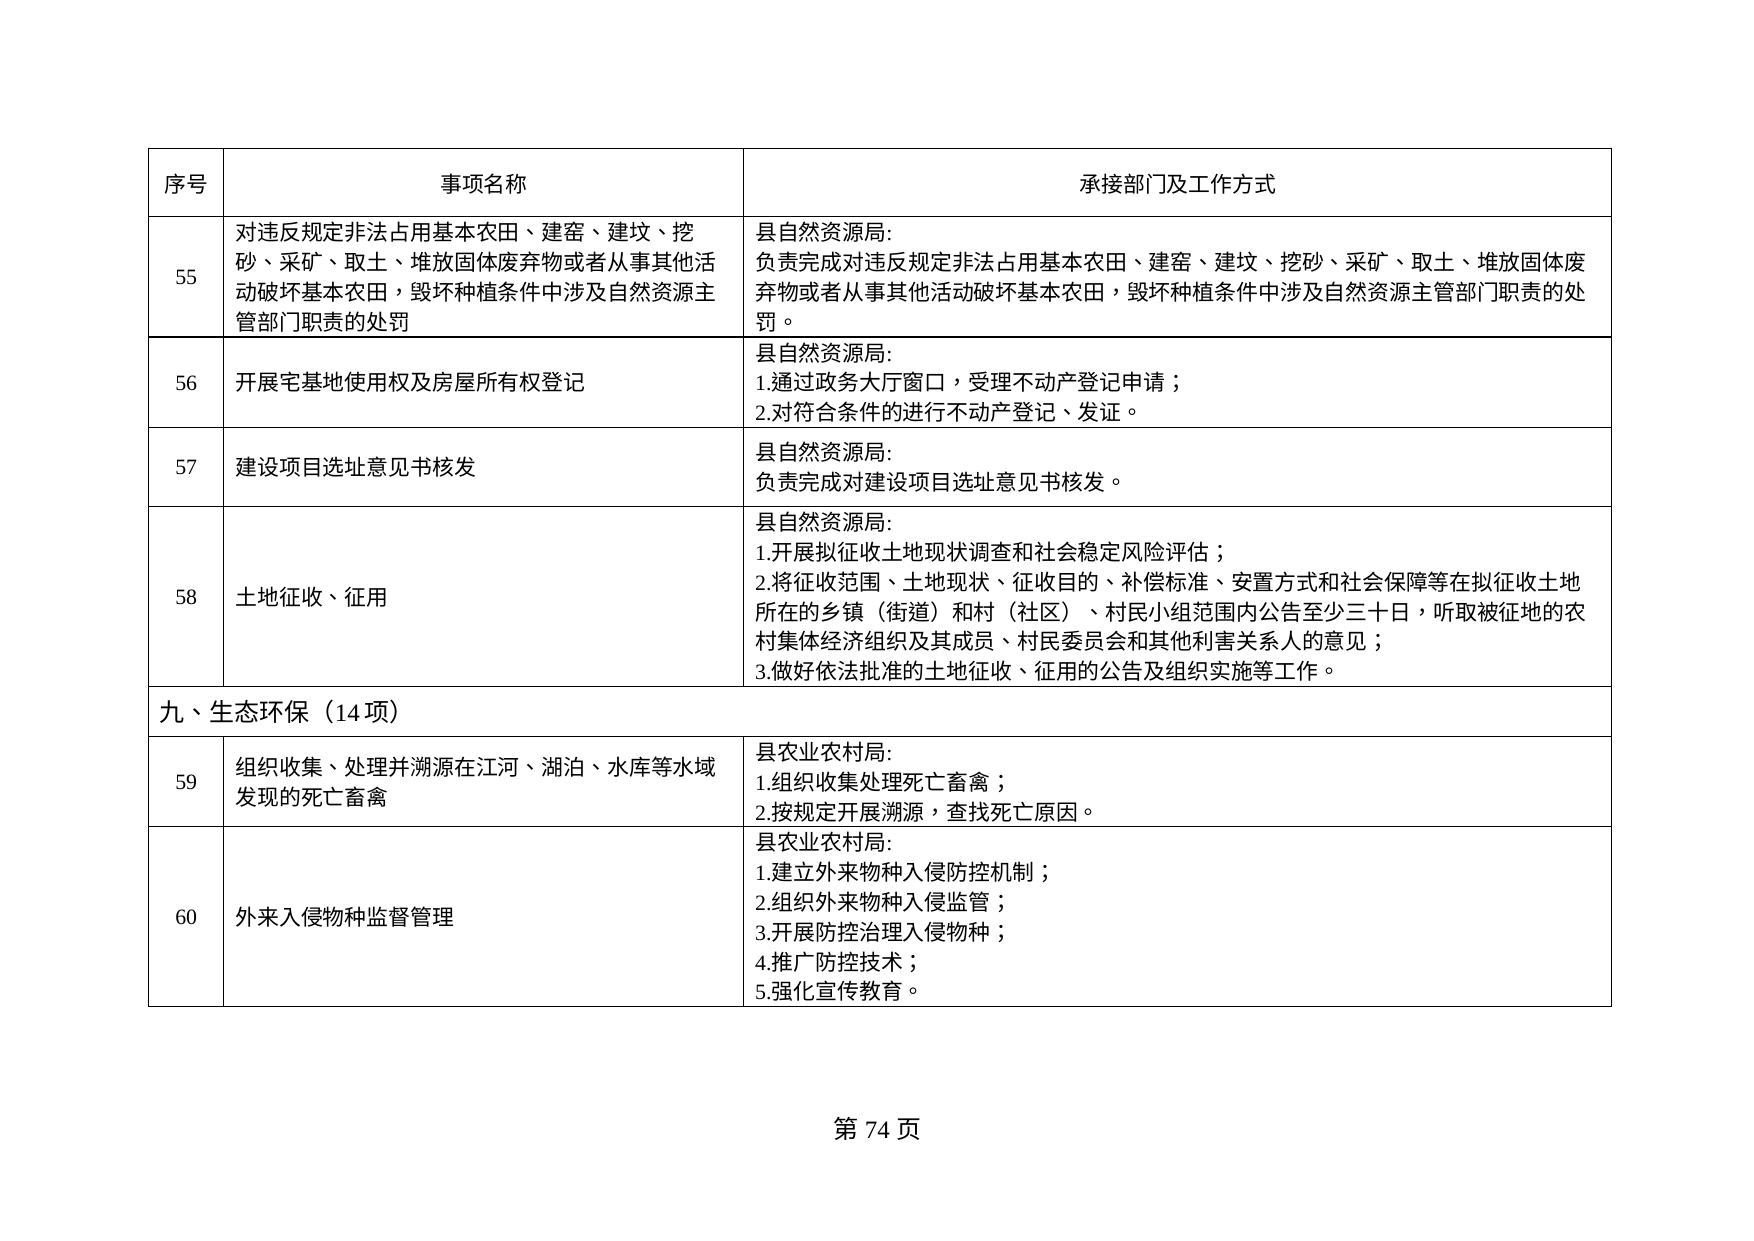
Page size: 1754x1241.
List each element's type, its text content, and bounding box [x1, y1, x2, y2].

table_header 承接部门及工作方式 [744, 149, 1611, 216]
table_cell 县自然资源局: 1.通过政务大厅窗口，受理不动产登记申请； 2.对符合条件的进行不动产登记、发证。 [744, 338, 1611, 427]
table_cell 县农业农村局: 1.组织收集处理死亡畜禽； 2.按规定开展溯源，查找死亡原因。 [744, 737, 1611, 826]
table_cell 59 [149, 737, 223, 826]
table_cell 县自然资源局: 负责完成对违反规定非法占用基本农田、建窑、建坟、挖砂、采矿、取土、堆放固体废弃物或者从事其他活动破坏基本农田，毁坏种植条件中涉及自然资源主管部门职责的处罚。 [744, 217, 1611, 336]
table_cell 60 [149, 827, 223, 1006]
table_header 序号 [149, 149, 223, 216]
table_cell 55 [149, 217, 223, 336]
table_cell 建设项目选址意见书核发 [224, 428, 743, 506]
table_cell 58 [149, 507, 223, 686]
table_cell 57 [149, 428, 223, 506]
table_cell 土地征收、征用 [224, 507, 743, 686]
table_cell 县农业农村局: 1.建立外来物种入侵防控机制； 2.组织外来物种入侵监管； 3.开展防控治理入侵物种； 4.推广防控技术； 5.强化宣传教育。 [744, 827, 1611, 1006]
table_cell 开展宅基地使用权及房屋所有权登记 [224, 338, 743, 427]
table_cell 县自然资源局: 1.开展拟征收土地现状调查和社会稳定风险评估； 2.将征收范围、土地现状、征收目的、补偿标准、安置方式和社会保障等在拟征收土地所在的乡镇（街道）和村（社区）、村民小组范围内公告至少三十日，听取被征地的农村集体经济组织及其成员、村民委员会和其他利害关系人的意见； 3.做好依法批准的土地征收、征用的公告及组织实施等工作。 [744, 507, 1611, 686]
table_cell 外来入侵物种监督管理 [224, 827, 743, 1006]
table_cell 对违反规定非法占用基本农田、建窑、建坟、挖砂、采矿、取土、堆放固体废弃物或者从事其他活动破坏基本农田，毁坏种植条件中涉及自然资源主管部门职责的处罚 [224, 217, 743, 336]
table_cell 九、生态环保（14项） [149, 687, 1611, 736]
table_cell 组织收集、处理并溯源在江河、湖泊、水库等水域发现的死亡畜禽 [224, 737, 743, 826]
table_cell 县自然资源局: 负责完成对建设项目选址意见书核发。 [744, 428, 1611, 506]
table_cell 56 [149, 338, 223, 427]
table_header 事项名称 [224, 149, 743, 216]
